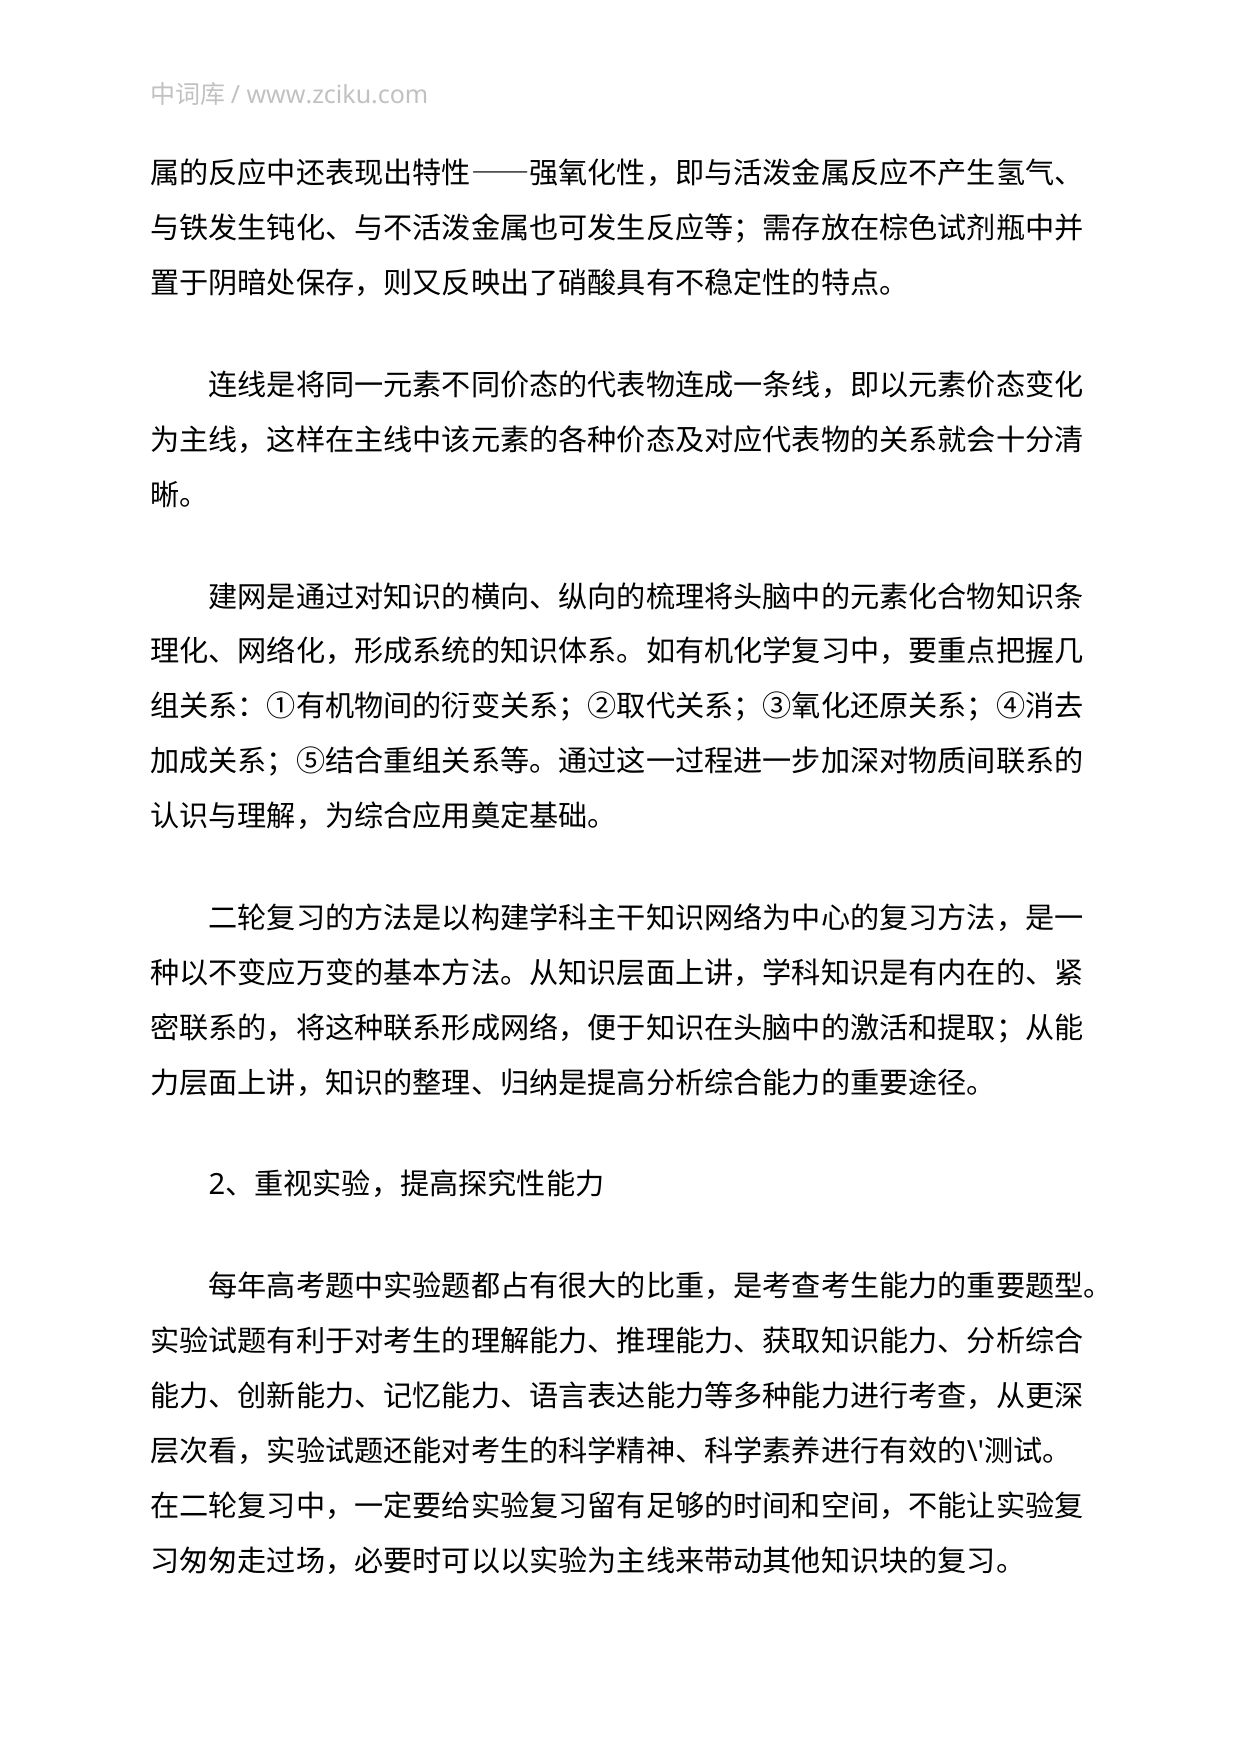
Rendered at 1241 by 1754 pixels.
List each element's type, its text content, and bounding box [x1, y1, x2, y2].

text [150, 150, 1090, 302]
text 连线是将同一元素不同价态的代表物连成一条线，即以元素价态变化为主线，这样在主线中该元素的各种价态及对应代表物的关系就会十分清晰。 [150, 362, 1090, 514]
text 二轮复习的方法是以构建学科主干知识网络为中心的复习方法，是一种以不变应万变的基本方法。从知识层面上讲，学科知识是有内在的、紧密联系的，将这种联系形成网络，便于知识在头脑中的激活和提取；从能力层面上讲，知识的整理、归纳是提高分析综合能力的重要途径。 [150, 894, 1090, 1101]
text 建网是通过对知识的横向、纵向的梳理将头脑中的元素化合物知识条理化、网络化，形成系统的知识体系。如有机化学复习中，要重点把握几组关系：①有机物间的衍变关系；②取代关系；③氧化还原关系；④消去加成关系；⑤结合重组关系等。通过这一过程进一步加深对物质间联系的认识与理解，为综合应用奠定基础。 [150, 573, 1090, 835]
text 2、重视实验，提高探究性能力 [150, 1161, 1090, 1203]
text 每年高考题中实验题都占有很大的比重，是考查考生能力的重要题型。实验试题有利于对考生的理解能力、推理能力、获取知识能力、分析综合能力、创新能力、记忆能力、语言表达能力等多种能力进行考查，从更深层次看，实验试题还能对考生的科学精神、科学素养进行有效的\'测试。在二轮复习中，一定要给实验复习留有足够的时间和空间，不能让实验复习匆匆走过场，必要时可以以实验为主线来带动其他知识块的复习。 [150, 1263, 1090, 1580]
